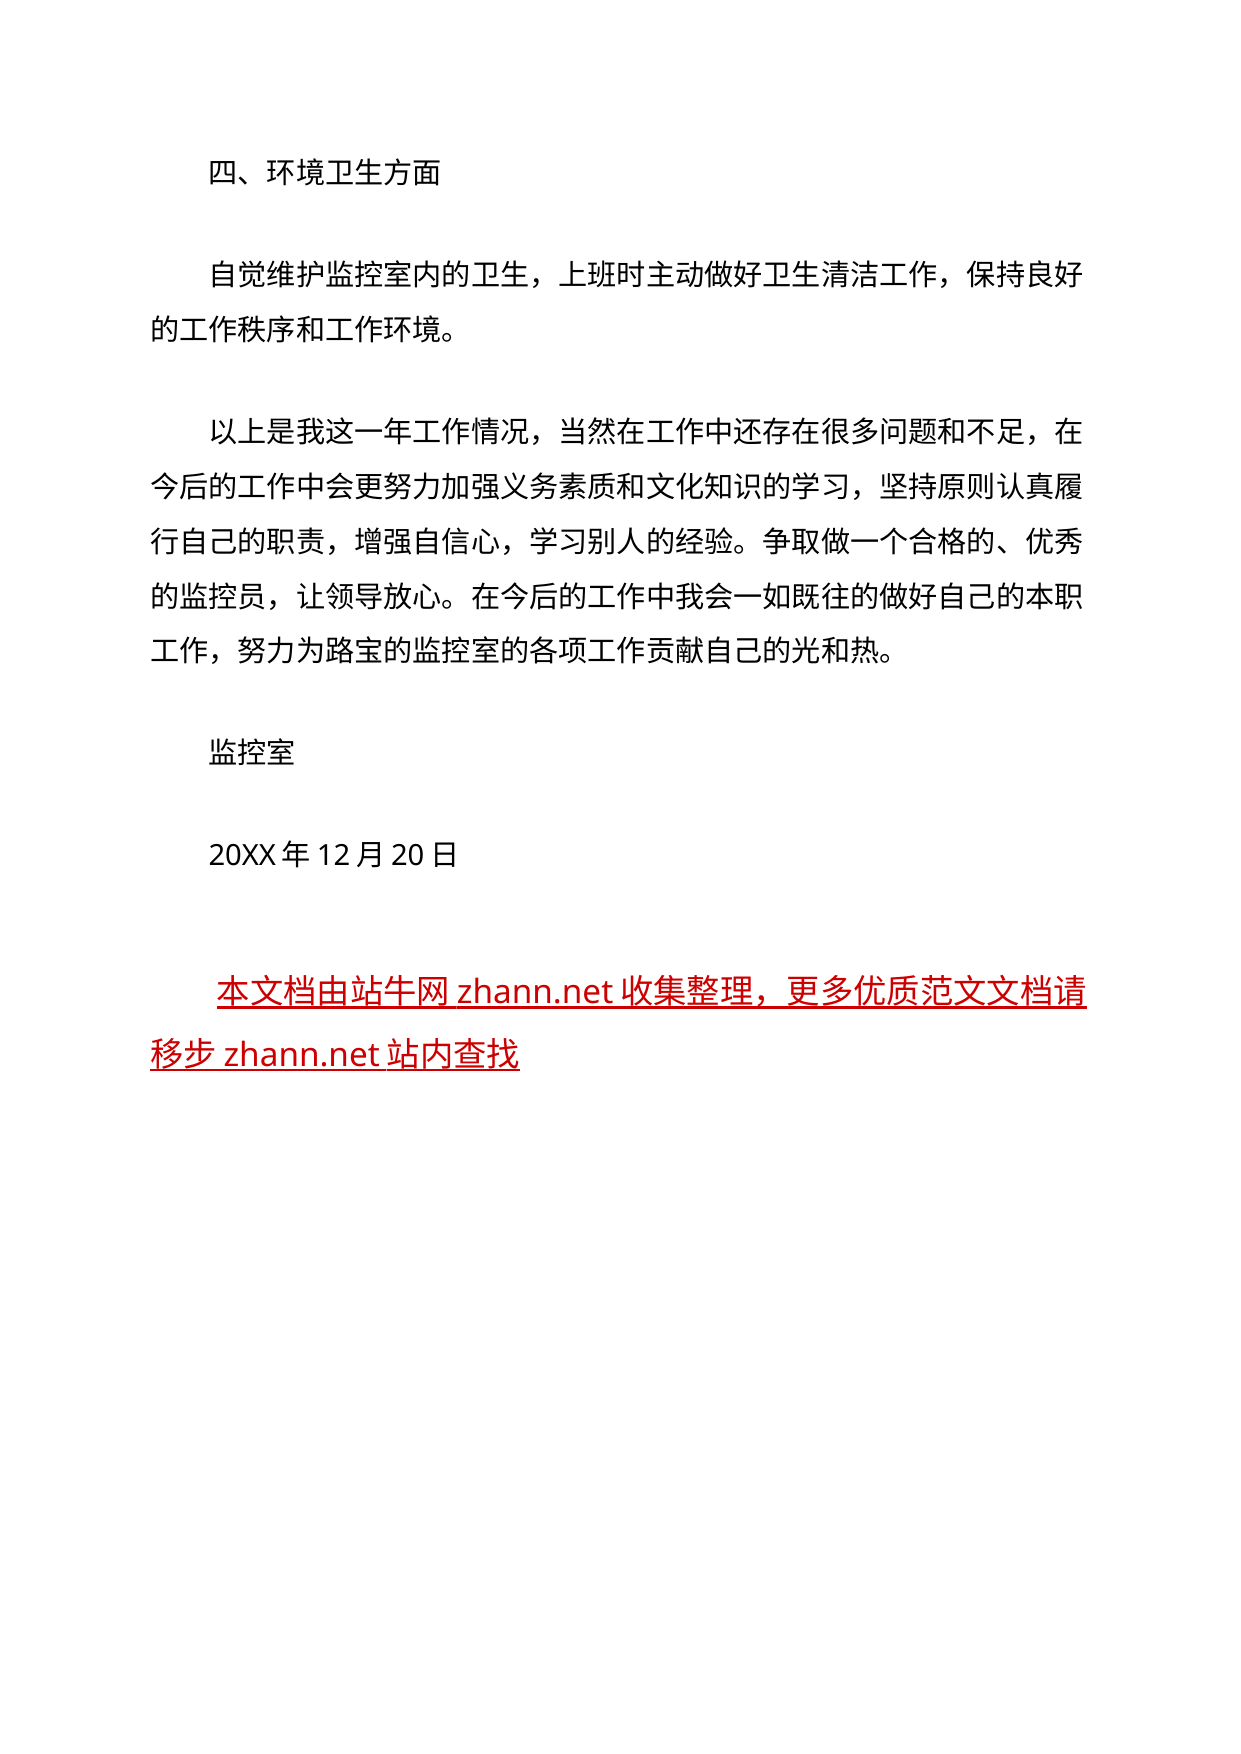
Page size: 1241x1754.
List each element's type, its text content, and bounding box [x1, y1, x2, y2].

text 监控室 [150, 730, 1090, 772]
text 自觉维护监控室内的卫生，上班时主动做好卫生清洁工作，保持良好的工作秩序和工作环境。 [150, 252, 1090, 349]
text 以上是我这一年工作情况，当然在工作中还存在很多问题和不足，在今后的工作中会更努力加强义务素质和文化知识的学习，坚持原则认真履行自己的职责，增强自信心，学习别人的经验。争取做一个合格的、优秀的监控员，让领导放心。在今后的工作中我会一如既往的做好自己的本职工作，努力为路宝的监控室的各项工作贡献自己的光和热。 [150, 408, 1090, 670]
text 四、环境卫生方面 [150, 150, 1090, 192]
text 本文档由站牛网zhann.net收集整理，更多优质范文文档请移步zhann.net站内查找 [150, 965, 1090, 1076]
text 20XX年12月20日 [150, 832, 1090, 874]
